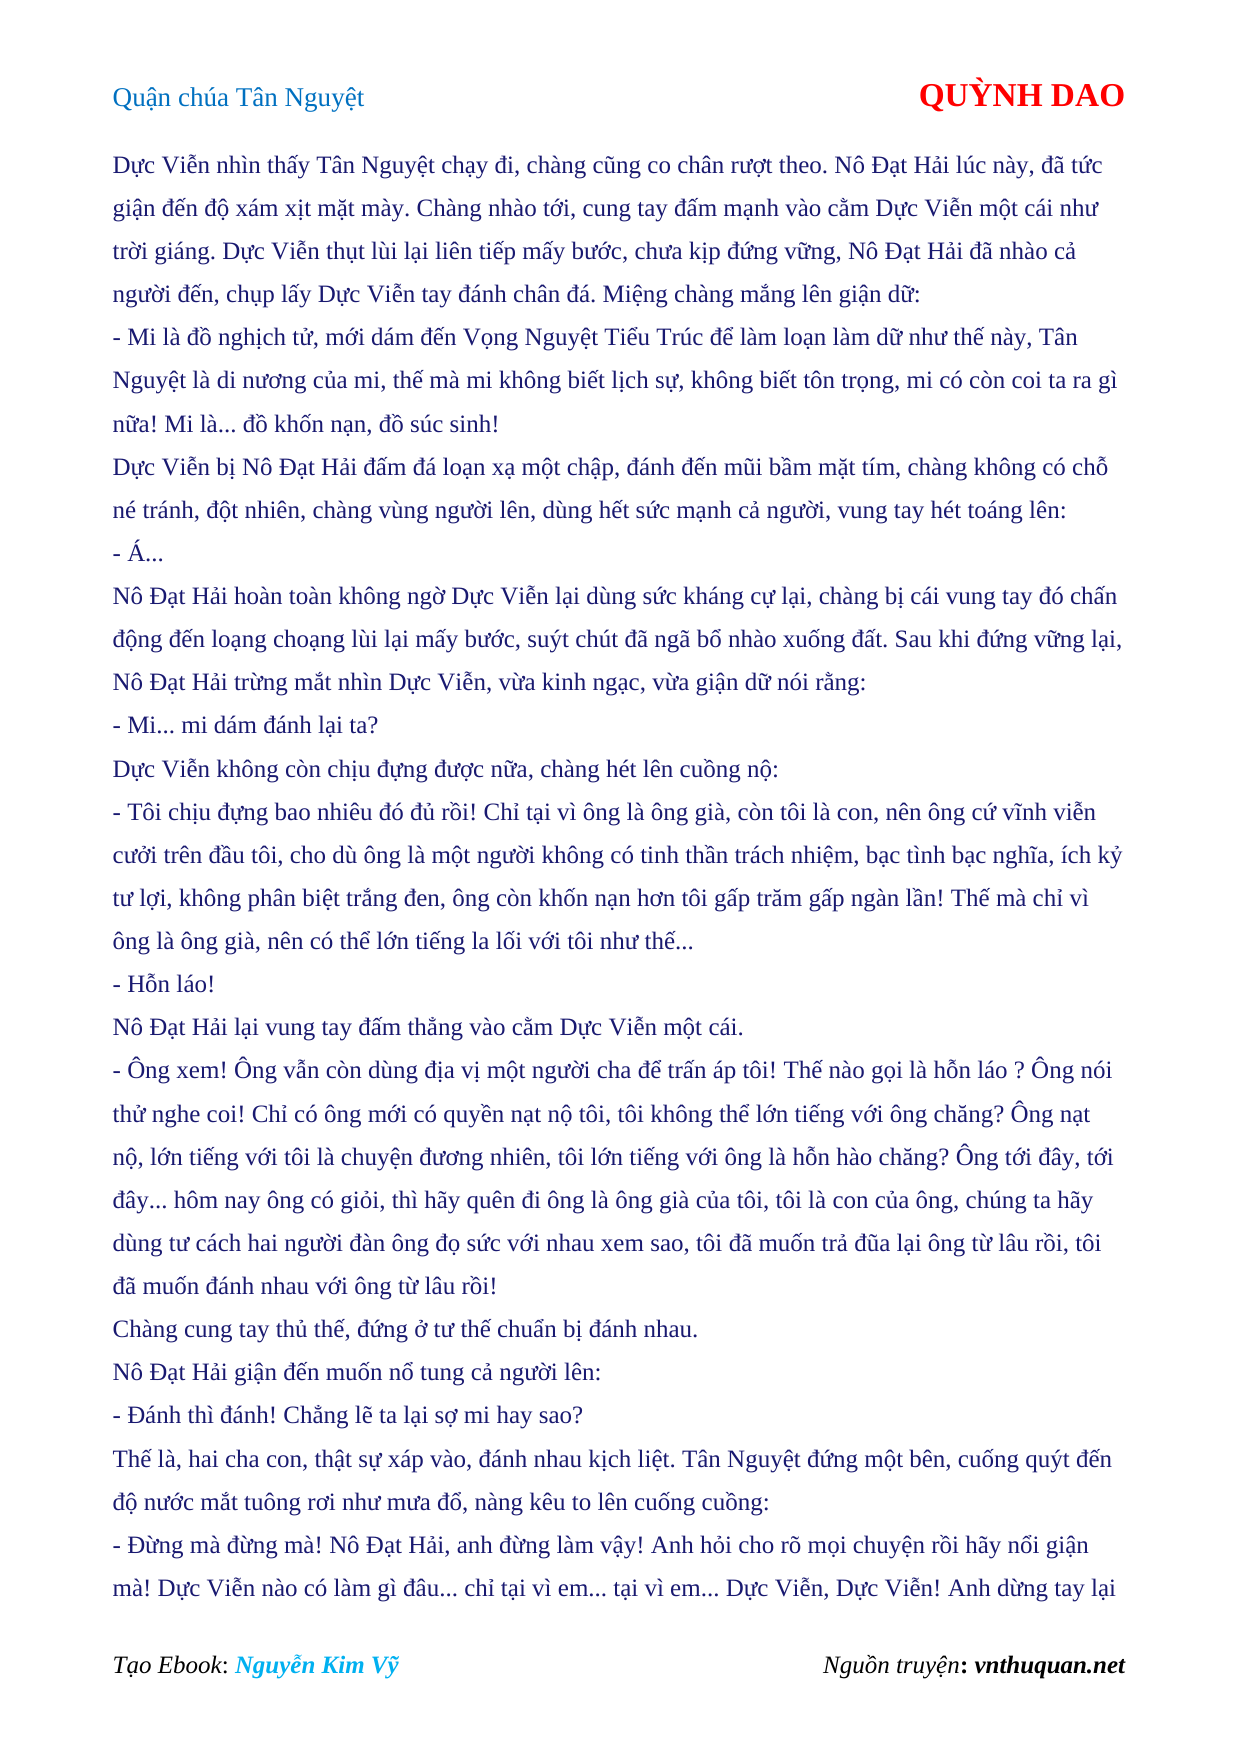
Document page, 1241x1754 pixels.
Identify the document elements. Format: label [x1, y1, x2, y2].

text [112, 150, 1128, 1602]
